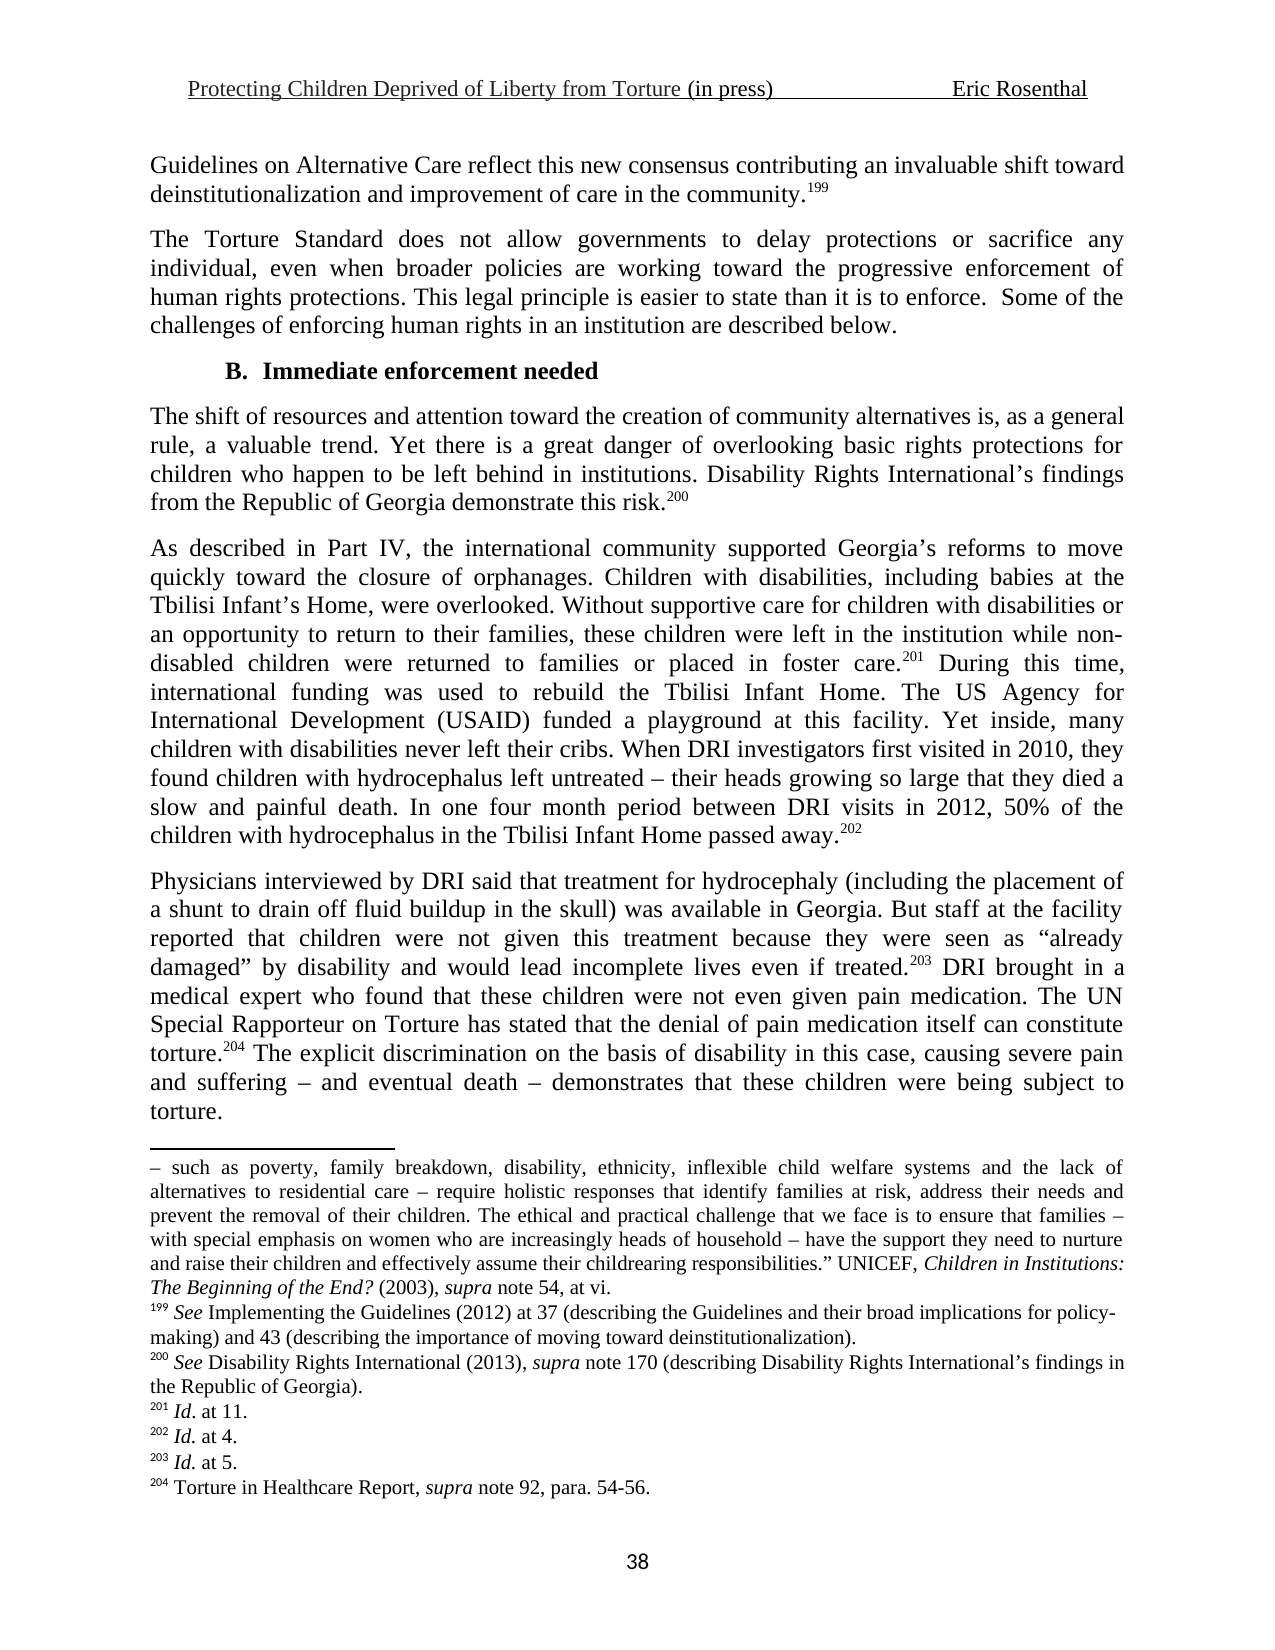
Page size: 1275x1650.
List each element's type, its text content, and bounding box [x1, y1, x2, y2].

text Physicians interviewed by DRI said that treatment for hydrocephaly (including the placement of a shunt to drain off fluid buildup in the skull) was available in Georgia. But staff at the facility reported that children were not given this treatment because they were seen as “already damaged” by disability and would lead incomplete lives even if treated. DRI brought in a medical expert who found that these children were not even given pain medication. The UN Special Rapporteur on Torture has stated that the denial of pain medication itself can constitute torture. The explicit discrimination on the basis of disability in this case, causing severe pain and suffering – and eventual death – demonstrates that these children were being subject to torture. [150, 866, 1125, 1124]
text The Torture Standard does not allow governments to delay protections or sacrifice any individual, even when broader policies are working toward the progressive enforcement of human rights protections. This legal principle is easier to state than it is to enforce. Some of the challenges of enforcing human rights in an institution are described below. [150, 224, 1125, 339]
subtitle Immediate enforcement needed [225, 356, 1125, 384]
text After many years of fruitless new investments in institutions, UNICEF described a “growing global consensus” that priority should be given to preventing new institutionalization rather than to what are called “sporadic or isolated” efforts to protect against abuses within facilities. The Guidelines on Alternative Care reflect this new consensus contributing an invaluable shift toward deinstitutionalization and improvement of care in the community. [150, 150, 1125, 207]
text The shift of resources and attention toward the creation of community alternatives is, as a general rule, a valuable trend. Yet there is a great danger of overlooking basic rights protections for children who happen to be left behind in institutions. Disability Rights International’s findings from the Republic of Georgia demonstrate this risk. [150, 401, 1125, 516]
text As described in Part IV, the international community supported Georgia’s reforms to move quickly toward the closure of orphanages. Children with disabilities, including babies at the Tbilisi Infant’s Home, were overlooked. Without supportive care for children with disabilities or an opportunity to return to their families, these children were left in the institution while non-disabled children were returned to families or placed in foster care. During this time, international funding was used to rebuild the Tbilisi Infant Home. The US Agency for International Development (USAID) funded a playground at this facility. Yet inside, many children with disabilities never left their cribs. When DRI investigators first visited in 2010, they found children with hydrocephalus left untreated – their heads growing so large that they died a slow and painful death. In one four month period between DRI visits in 2012, 50% of the children with hydrocephalus in the Tbilisi Infant Home passed away. [150, 533, 1125, 849]
